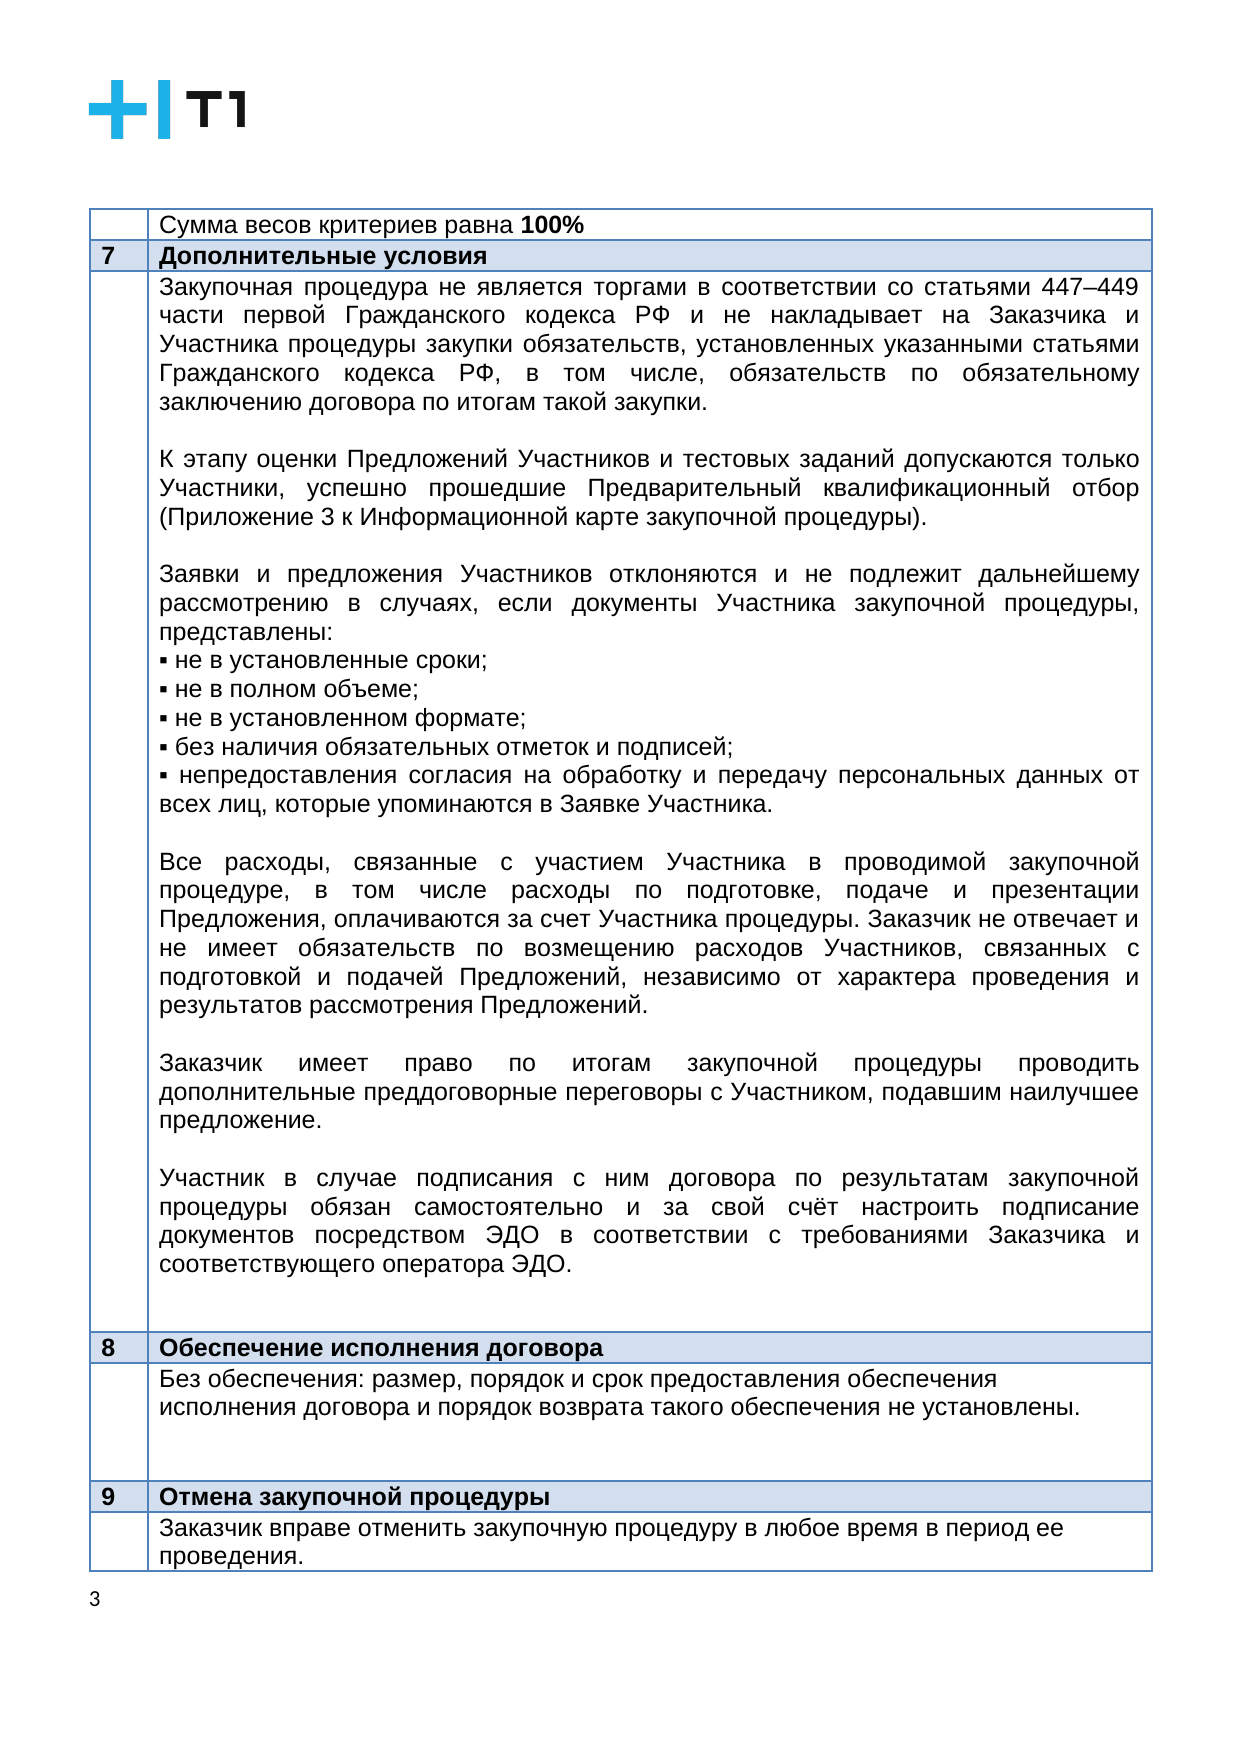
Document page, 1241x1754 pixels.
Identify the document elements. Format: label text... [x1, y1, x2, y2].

table_cell Дополнительные условия [149, 241, 1151, 270]
table_cell Обеспечение исполнения договора [149, 1333, 1151, 1362]
table_cell [91, 210, 147, 239]
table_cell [149, 210, 1151, 239]
table_cell Отмена закупочной процедуры [149, 1482, 1151, 1511]
table_cell [91, 1364, 147, 1480]
table_cell [91, 272, 147, 1331]
table_cell Без обеспечения: размер, порядок и срок предоставления обеспечения исполнения договора и порядок возврата такого обеспечения не установлены. [149, 1364, 1151, 1480]
table_cell [91, 1513, 147, 1570]
table_cell 8 [91, 1333, 147, 1362]
picture [88, 80, 245, 139]
table_cell Заказчик вправе отменить закупочную процедуру в любое время в период ее проведения. [149, 1513, 1151, 1570]
table_cell 9 [91, 1482, 147, 1511]
table_cell 7 [91, 241, 147, 270]
table_cell Закупочная процедура не является торгами в соответствии со статьями 447–449 части первой Гражданского кодекса РФ и не накладывает на Заказчика и Участника процедуры закупки обязательств, установленных указанными статьями Гражданского кодекса РФ, в том числе, обязательств по обязательному заключению договора по итогам такой закупки. К этапу оценки Предложений Участников и тестовых заданий допускаются только Участники, успешно прошедшие Предварительный квалификационный отбор (Приложение 3 к Информационной карте закупочной процедуры). Заявки и предложения Участников отклоняются и не подлежит дальнейшему рассмотрению в случаях, если документы Участника закупочной процедуры, представлены: ▪ не в установленные сроки; ▪ не в полном объеме; ▪ не в установленном формате; ▪ без наличия обязательных отметок и подписей; ▪ непредоставления согласия на обработку и передачу персональных данных от всех лиц, которые упоминаются в Заявке Участника. Все расходы, связанные с участием Участника в проводимой закупочной процедуре, в том числе расходы по подготовке, подаче и презентации Предложения, оплачиваются за счет Участника процедуры. Заказчик не отвечает и не имеет обязательств по возмещению расходов Участников, связанных с подготовкой и подачей Предложений, независимо от характера проведения и результатов рассмотрения Предложений. Заказчик имеет право по итогам закупочной процедуры проводить дополнительные преддоговорные переговоры с Участником, подавшим наилучшее предложение. Участник в случае подписания с ним договора по результатам закупочной процедуры обязан самостоятельно и за свой счёт настроить подписание документов посредством ЭДО в соответствии с требованиями Заказчика и соответствующего оператора ЭДО. [149, 272, 1151, 1331]
